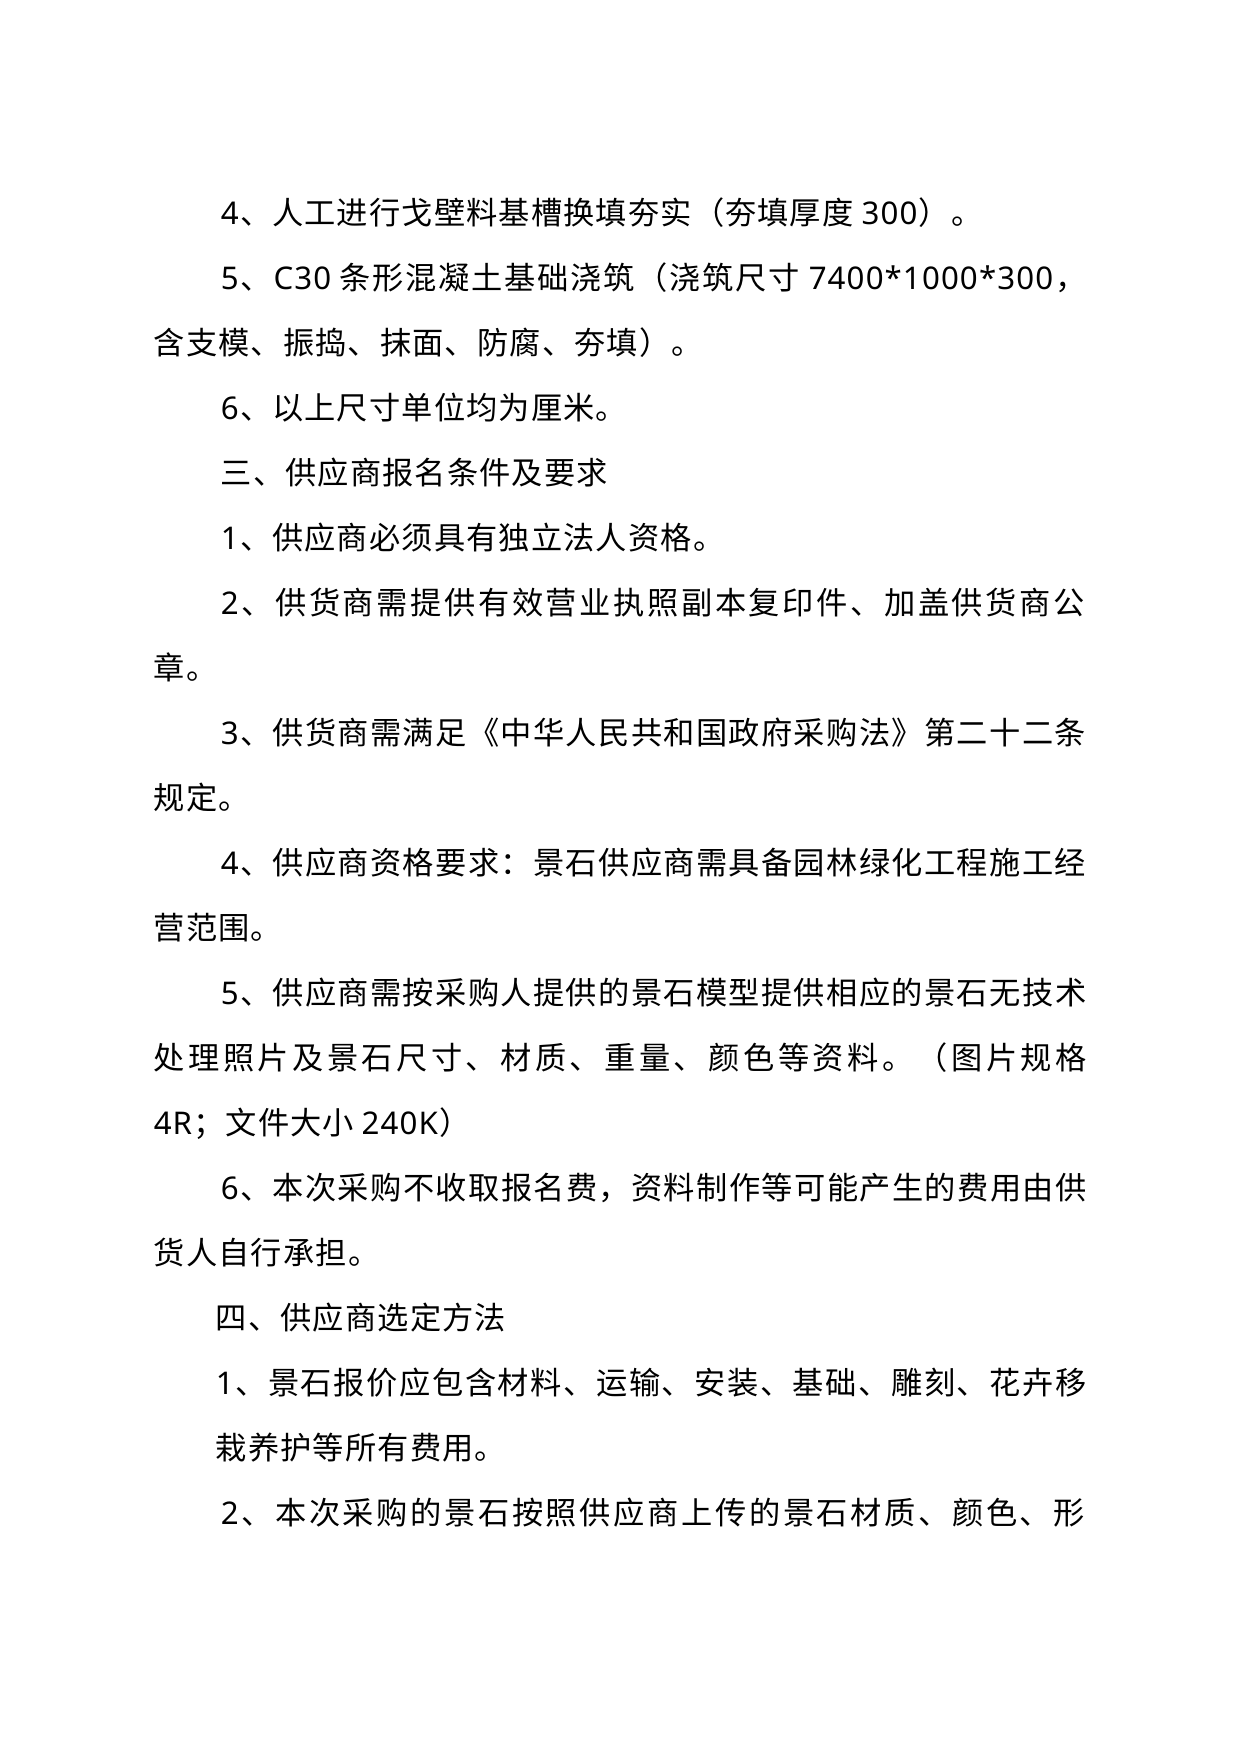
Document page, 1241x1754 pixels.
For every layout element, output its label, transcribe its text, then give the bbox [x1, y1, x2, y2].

list 6、本次采购不收取报名费，资料制作等可能产生的费用由供货人自行承担。 [153, 1153, 1087, 1283]
list 3、供货商需满足《中华人民共和国政府采购法》第二十二条规定。 [153, 698, 1087, 828]
list 6、以上尺寸单位均为厘米。 [153, 373, 1087, 438]
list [153, 1478, 1087, 1543]
list 1、供应商必须具有独立法人资格。 [153, 503, 1087, 568]
list 4、供应商资格要求：景石供应商需具备园林绿化工程施工经营范围。 [153, 828, 1087, 958]
list 三、供应商报名条件及要求 [153, 438, 1087, 503]
list 5、C30条形混凝土基础浇筑（浇筑尺寸7400*1000*300，含支模、振捣、抹面、防腐、夯填）。 [153, 243, 1087, 373]
list 2、供货商需提供有效营业执照副本复印件、加盖供货商公章。 [153, 568, 1087, 698]
list 4、人工进行戈壁料基槽换填夯实（夯填厚度300）。 [153, 178, 1087, 243]
list 1、景石报价应包含材料、运输、安装、基础、雕刻、花卉移栽养护等所有费用。 [216, 1348, 1087, 1478]
list 四、供应商选定方法 [216, 1283, 1087, 1348]
list 5、供应商需按采购人提供的景石模型提供相应的景石无技术处理照片及景石尺寸、材质、重量、颜色等资料。（图片规格4R；文件大小240K） [153, 958, 1087, 1153]
